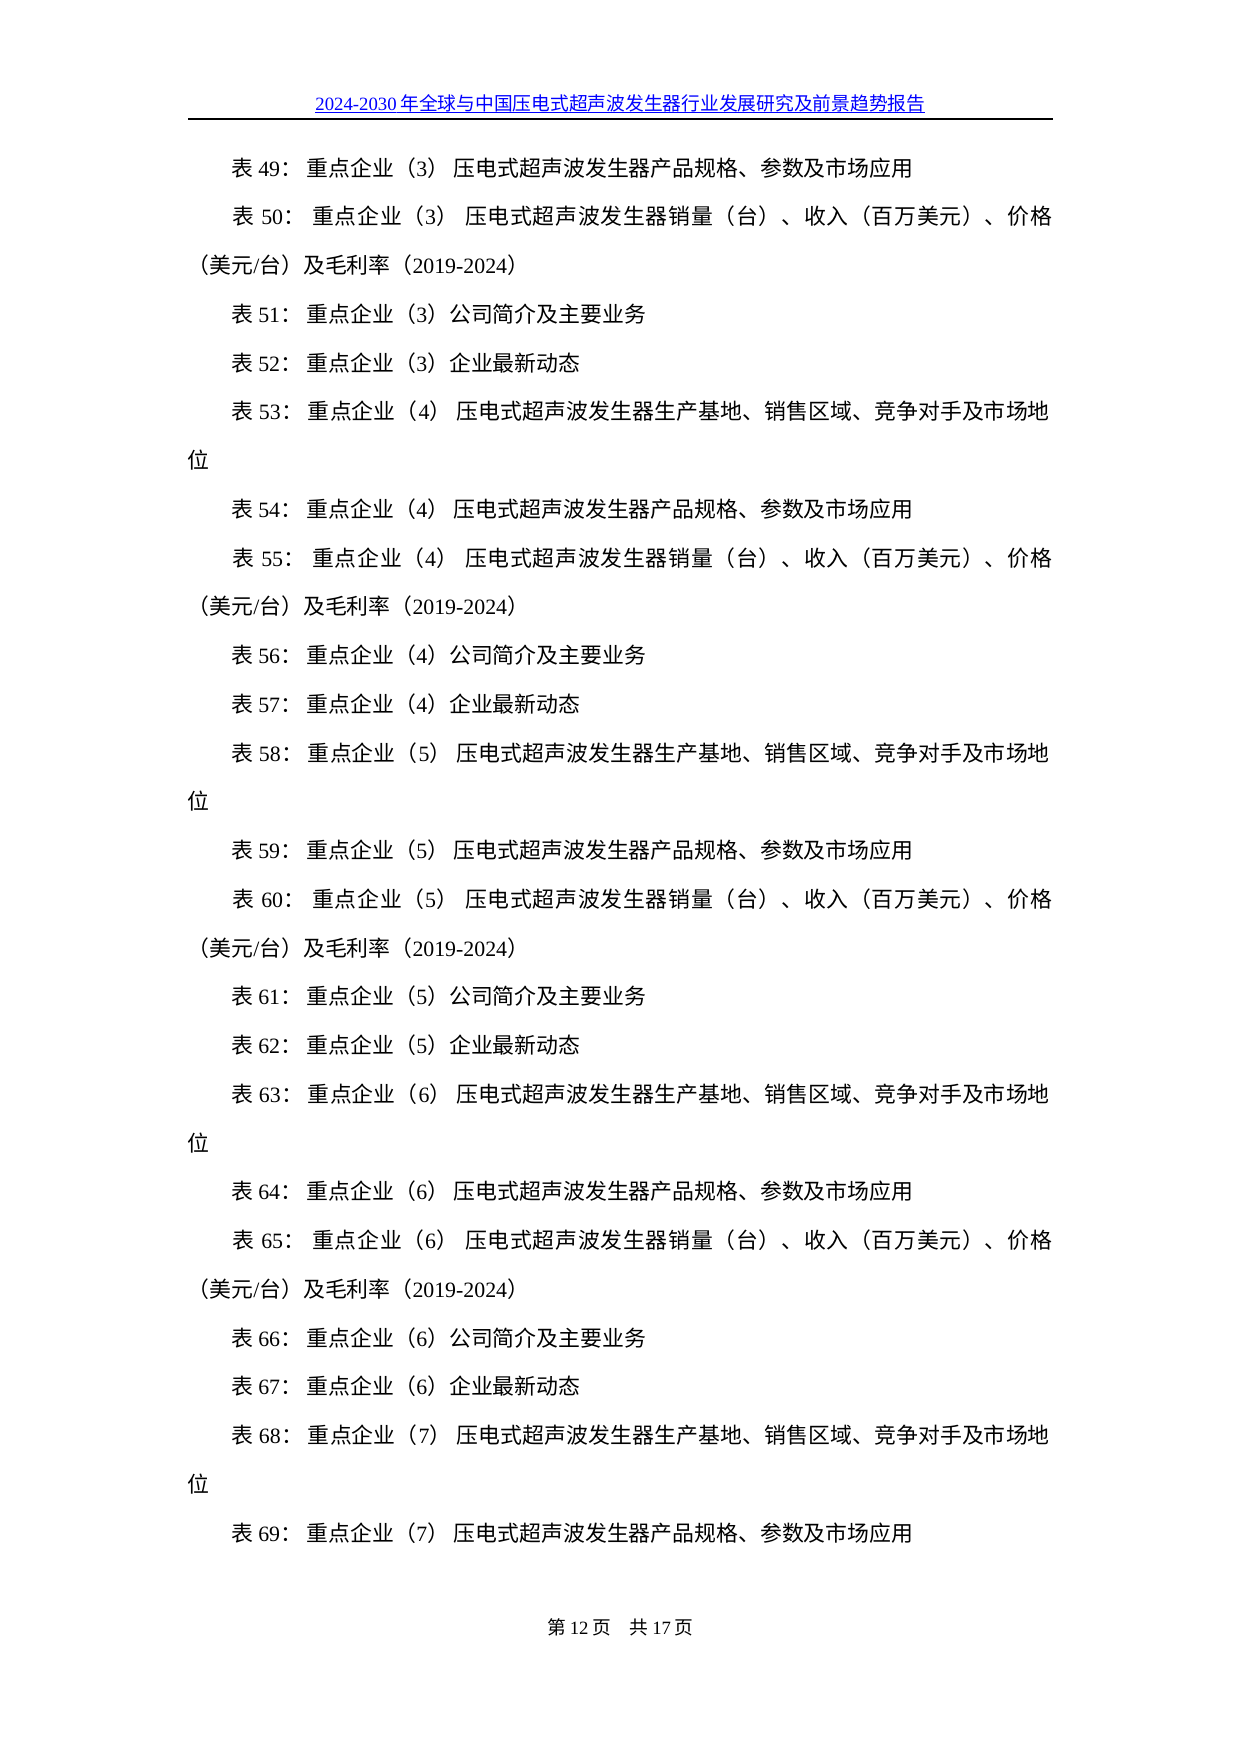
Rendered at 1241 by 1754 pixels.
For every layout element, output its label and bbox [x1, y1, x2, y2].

text [187, 150, 1053, 1548]
